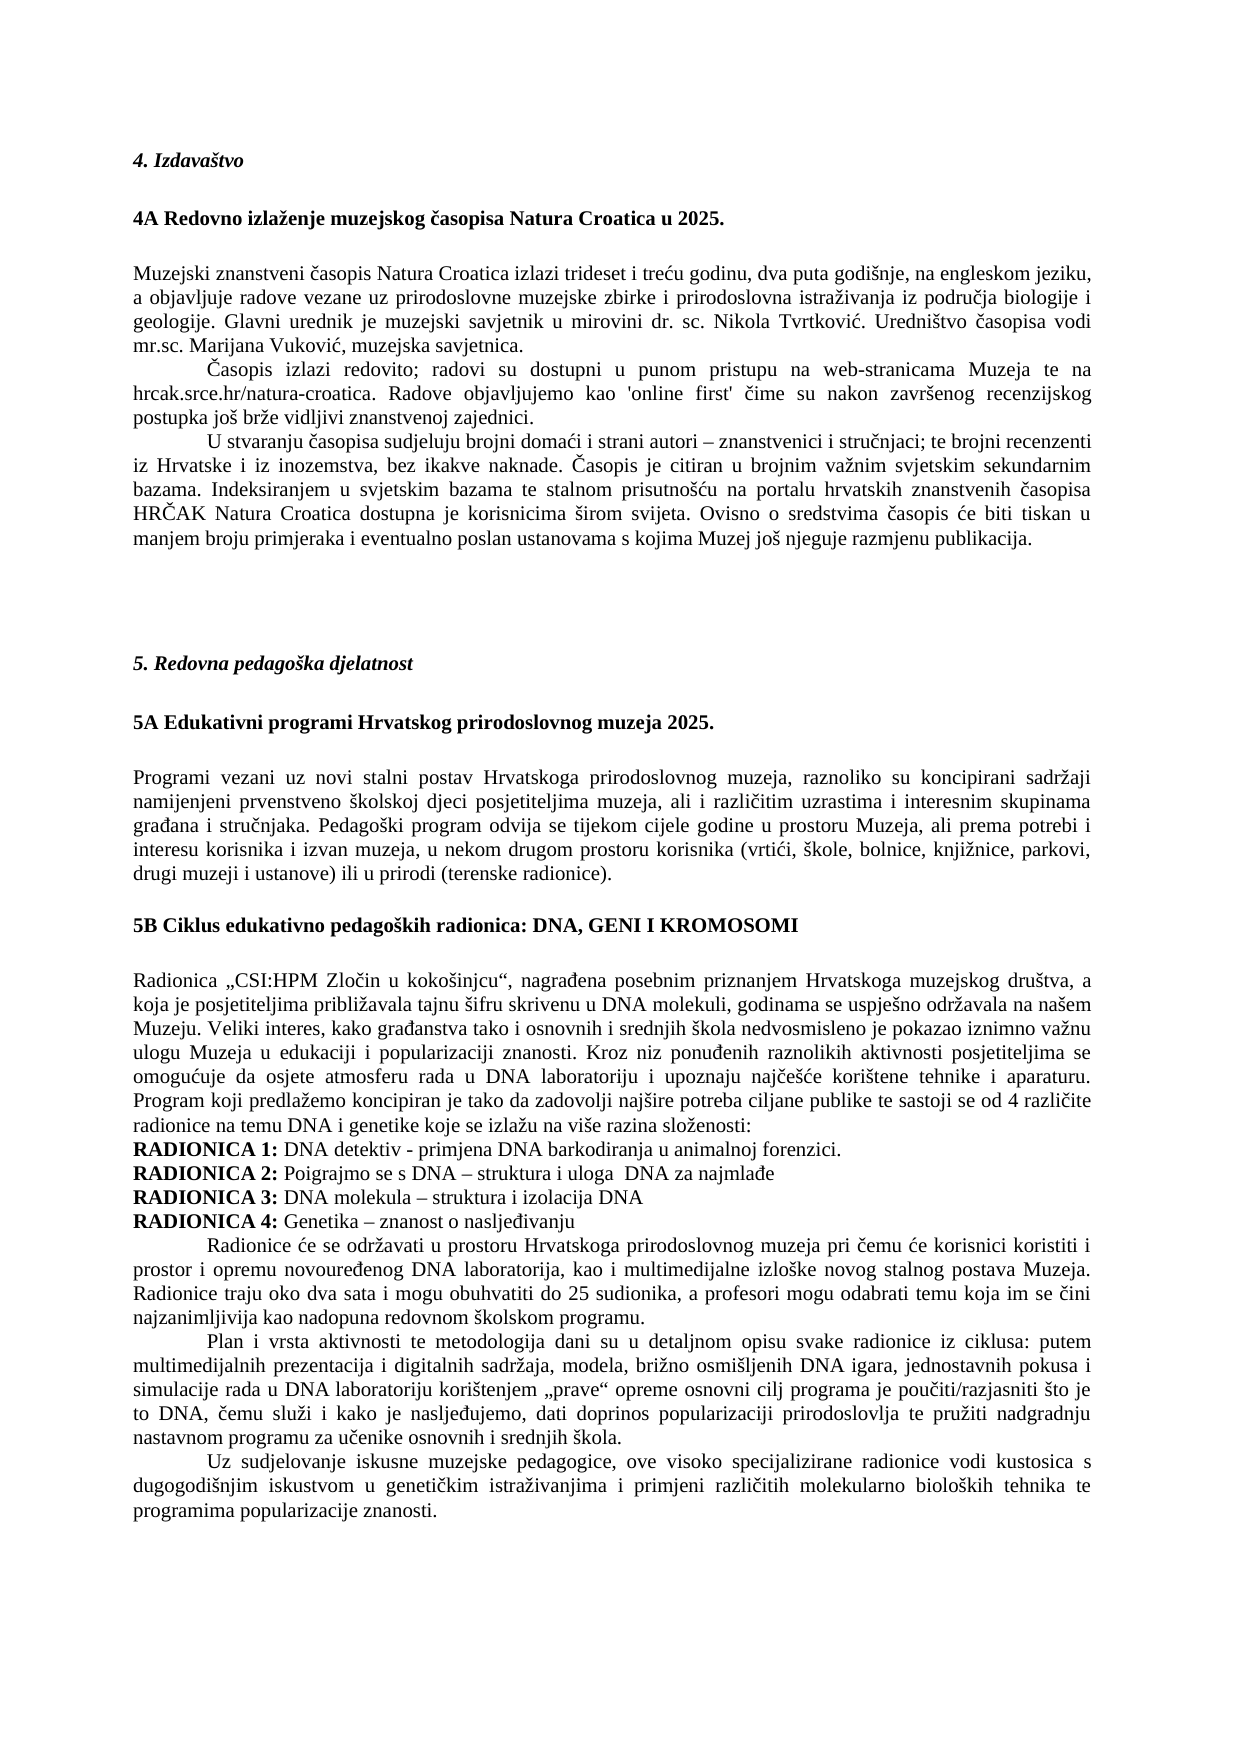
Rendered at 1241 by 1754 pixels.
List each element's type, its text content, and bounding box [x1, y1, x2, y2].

text Časopis izlazi redovito; radovi su dostupni u punom pristupu na web-stranicama Muzeja te na hrcak.srce.hr/natura-croatica. Radove objavljujemo kao 'online first' čime su nakon završenog recenzijskog postupka još brže vidljivi znanstvenoj zajednici. [133, 357, 1093, 429]
text RADIONICA 4: Genetika – znanost o nasljeđivanju [133, 1209, 1093, 1233]
subtitle 5. Redovna pedagoška djelatnost [133, 651, 1093, 675]
text Muzejski znanstveni časopis Natura Croatica izlazi trideset i treću godinu, dva puta godišnje, na engleskom jeziku, a objavljuje radove vezane uz prirodoslovne muzejske zbirke i prirodoslovna istraživanja iz područja biologije i geologije. Glavni urednik je muzejski savjetnik u mirovini dr. sc. Nikola Tvrtković. Uredništvo časopisa vodi mr.sc. Marijana Vuković, muzejska savjetnica. [133, 261, 1093, 357]
text RADIONICA 2: Poigrajmo se s DNA – struktura i uloga DNA za najmlađe [133, 1161, 1093, 1185]
text RADIONICA 1: DNA detektiv - primjena DNA barkodiranja u animalnoj forenzici. [133, 1137, 1093, 1161]
text Programi vezani uz novi stalni postav Hrvatskoga prirodoslovnog muzeja, raznoliko su koncipirani sadržaji namijenjeni prvenstveno školskoj djeci posjetiteljima muzeja, ali i različitim uzrastima i interesnim skupinama građana i stručnjaka. Pedagoški program odvija se tijekom cijele godine u prostoru Muzeja, ali prema potrebi i interesu korisnika i izvan muzeja, u nekom drugom prostoru korisnika (vrtići, škole, bolnice, knjižnice, parkovi, drugi muzeji i ustanove) ili u prirodi (terenske radionice). [133, 765, 1093, 885]
text RADIONICA 3: DNA molekula – struktura i izolacija DNA [133, 1185, 1093, 1209]
text Radionica „CSI:HPM Zločin u kokošinjcu“, nagrađena posebnim priznanjem Hrvatskoga muzejskog društva, a koja je posjetiteljima približavala tajnu šifru skrivenu u DNA molekuli, godinama se uspješno održavala na našem Muzeju. Veliki interes, kako građanstva tako i osnovnih i srednjih škola nedvosmisleno je pokazao iznimno važnu ulogu Muzeja u edukaciji i popularizaciji znanosti. Kroz niz ponuđenih raznolikih aktivnosti posjetiteljima se omogućuje da osjete atmosferu rada u DNA laboratoriju i upoznaju najčešće korištene tehnike i aparaturu. Program koji predlažemo koncipiran je tako da zadovolji najšire potreba ciljane publike te sastoji se od 4 različite radionice na temu DNA i genetike koje se izlažu na više razina složenosti: [133, 968, 1093, 1137]
text Uz sudjelovanje iskusne muzejske pedagogice, ove visoko specijalizirane radionice vodi kustosica s dugogodišnjim iskustvom u genetičkim istraživanjima i primjeni različitih molekularno bioloških tehnika te programima popularizacije znanosti. [133, 1449, 1093, 1522]
subtitle 4A Redovno izlaženje muzejskog časopisa Natura Croatica u 2025. [133, 206, 1093, 229]
text 5A Edukativni programi Hrvatskog prirodoslovnog muzeja 2025. [133, 710, 1093, 734]
text 5B Ciklus edukativno pedagoških radionica: DNA, GENI I KROMOSOMI [133, 913, 1093, 937]
text Plan i vrsta aktivnosti te metodologija dani su u detaljnom opisu svake radionice iz ciklusa: putem multimedijalnih prezentacija i digitalnih sadržaja, modela, brižno osmišljenih DNA igara, jednostavnih pokusa i simulacije rada u DNA laboratoriju korištenjem „prave“ opreme osnovni cilj programa je poučiti/razjasniti što je to DNA, čemu služi i kako je nasljeđujemo, dati doprinos popularizaciji prirodoslovlja te pružiti nadgradnju nastavnom programu za učenike osnovnih i srednjih škola. [133, 1329, 1093, 1449]
text U stvaranju časopisa sudjeluju brojni domaći i strani autori – znanstvenici i stručnjaci; te brojni recenzenti iz Hrvatske i iz inozemstva, bez ikakve naknade. Časopis je citiran u brojnim važnim svjetskim sekundarnim bazama. Indeksiranjem u svjetskim bazama te stalnom prisutnošću na portalu hrvatskih znanstvenih časopisa HRČAK Natura Croatica dostupna je korisnicima širom svijeta. Ovisno o sredstvima časopis će biti tiskan u manjem broju primjeraka i eventualno poslan ustanovama s kojima Muzej još njeguje razmjenu publikacija. [133, 429, 1093, 549]
text Radionice će se održavati u prostoru Hrvatskoga prirodoslovnog muzeja pri čemu će korisnici koristiti i prostor i opremu novouređenog DNA laboratorija, kao i multimedijalne izloške novog stalnog postava Muzeja. Radionice traju oko dva sata i mogu obuhvatiti do 25 sudionika, a profesori mogu odabrati temu koja im se čini najzanimljivija kao nadopuna redovnom školskom programu. [133, 1233, 1093, 1329]
subtitle 4. Izdavaštvo [133, 148, 1093, 172]
